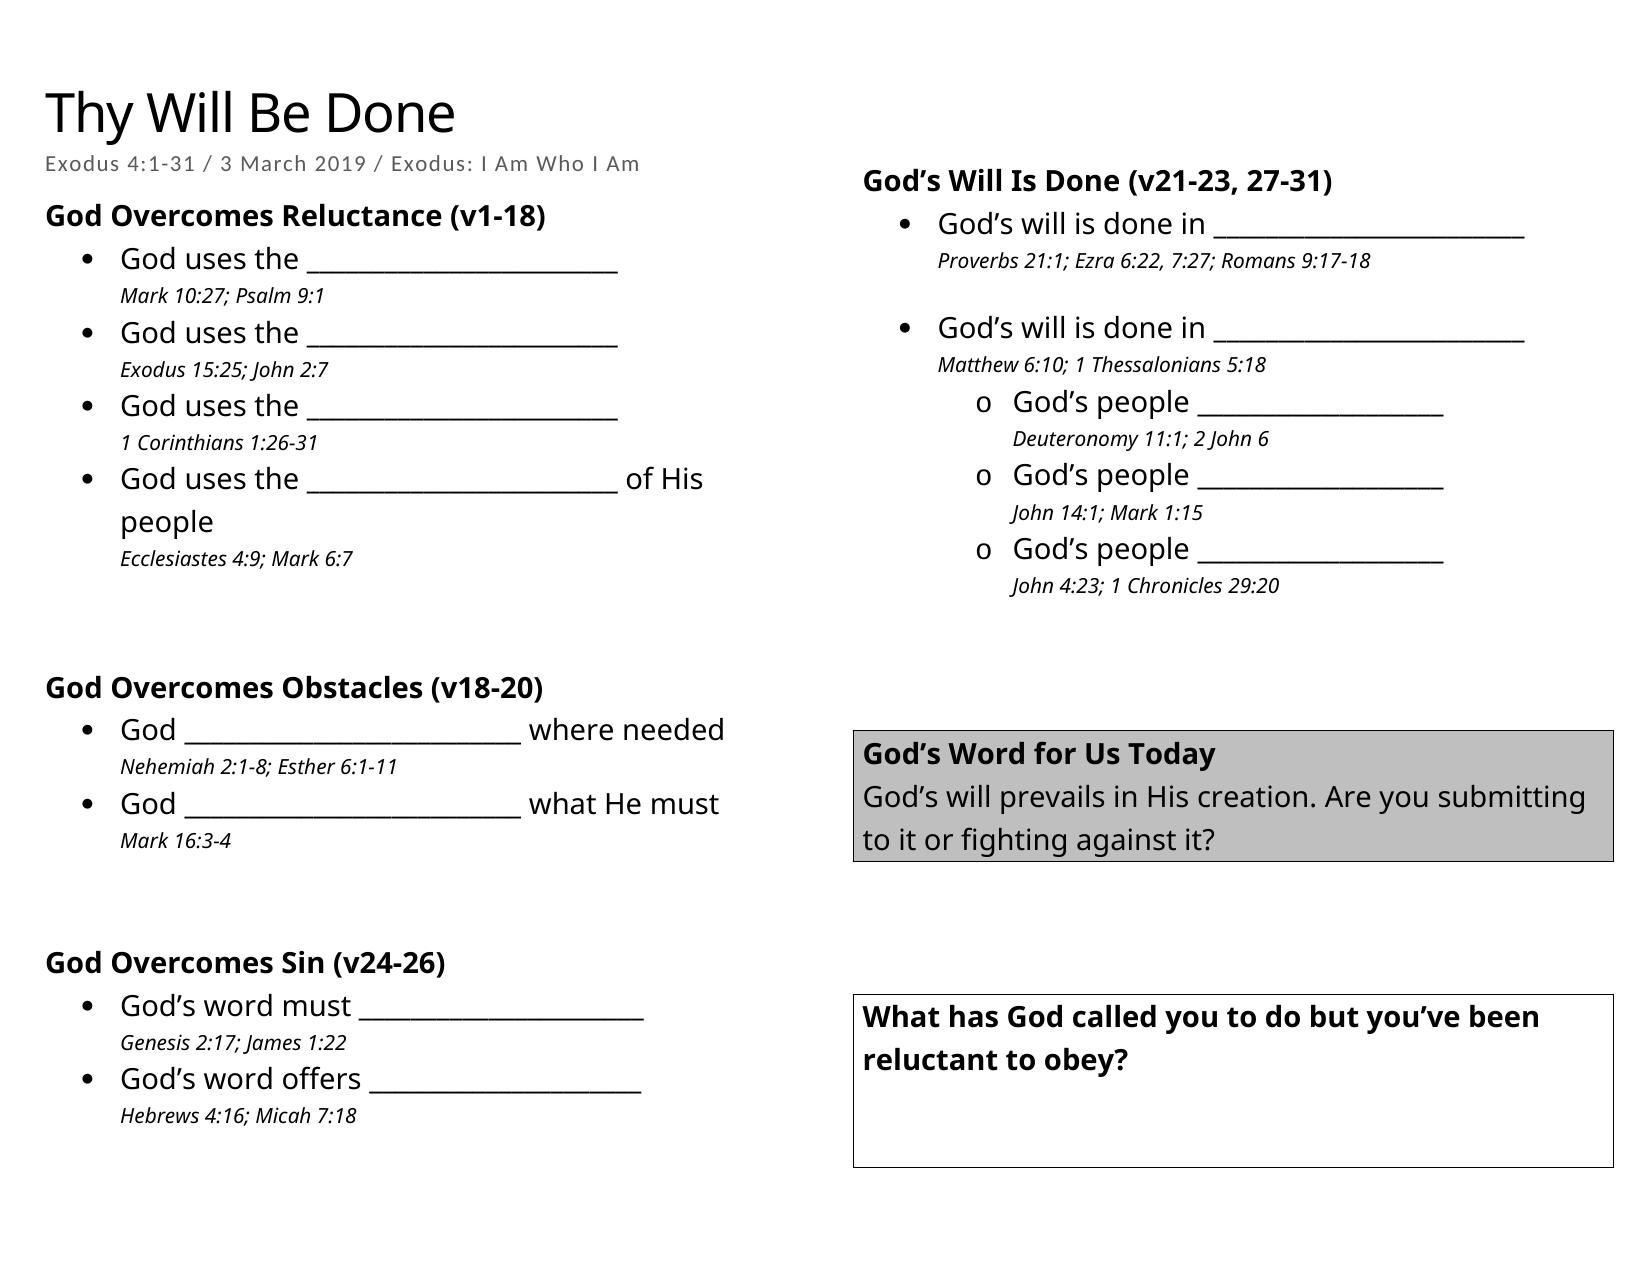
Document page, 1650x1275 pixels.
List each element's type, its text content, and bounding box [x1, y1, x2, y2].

list Exodus 15:25; John 2:7 [120, 355, 787, 383]
list Mark 10:27; Psalm 9:1 [120, 281, 787, 310]
list Deuteronomy 11:1; 2 John 6 [1012, 424, 1605, 452]
list 1 Corinthians 1:26-31 [120, 428, 787, 457]
list God’s people ___________________ [975, 454, 1605, 494]
list Matthew 6:10; 1 Thessalonians 5:18 [937, 350, 1605, 379]
list God uses the ________________________ [82, 238, 787, 278]
list God uses the ________________________ [82, 385, 787, 425]
text God Overcomes Sin (v24-26) [45, 942, 787, 982]
text What has God called you to do but you’ve been reluctant to obey? [854, 995, 1613, 1079]
list Proverbs 21:1; Ezra 6:22, 7:27; Romans 9:17-18 [937, 246, 1605, 275]
list God’s word must ______________________ [82, 985, 787, 1025]
list Mark 16:3-4 [120, 826, 787, 854]
list God uses the ________________________ [82, 312, 787, 352]
list Nehemiah 2:1-8; Esther 6:1-11 [120, 752, 787, 781]
text God’s Word for Us Today [854, 731, 1613, 773]
list Hebrews 4:16; Micah 7:18 [120, 1101, 787, 1130]
list God __________________________ what He must [82, 783, 787, 823]
list God’s people ___________________ [975, 381, 1605, 421]
list Genesis 2:17; James 1:22 [120, 1028, 787, 1056]
subtitle Exodus 4:1-31 / 3 March 2019 / Exodus: I Am Who I Am [45, 149, 787, 177]
text God Overcomes Obstacles (v18-20) [45, 667, 787, 707]
list God uses the ________________________ of His people [82, 459, 787, 541]
text God Overcomes Reluctance (v1-18) [45, 196, 787, 235]
list God’s people ___________________ [975, 528, 1605, 568]
text John 4:23; 1 Chronicles 29:20 [1012, 571, 1605, 600]
text God’s will prevails in His creation. Are you submitting to it or fighting against it? [854, 773, 1613, 861]
list God’s word offers _____________________ [82, 1058, 787, 1098]
list John 14:1; Mark 1:15 [1012, 498, 1605, 526]
list God __________________________ where needed [82, 710, 787, 749]
list God’s will is done in ________________________ [900, 203, 1605, 243]
text God’s Will Is Done (v21-23, 27-31) [862, 161, 1605, 200]
list God’s will is done in ________________________ [900, 307, 1605, 347]
text Ecclesiastes 4:9; Mark 6:7 [120, 544, 787, 573]
title Thy Will Be Done [45, 75, 787, 149]
